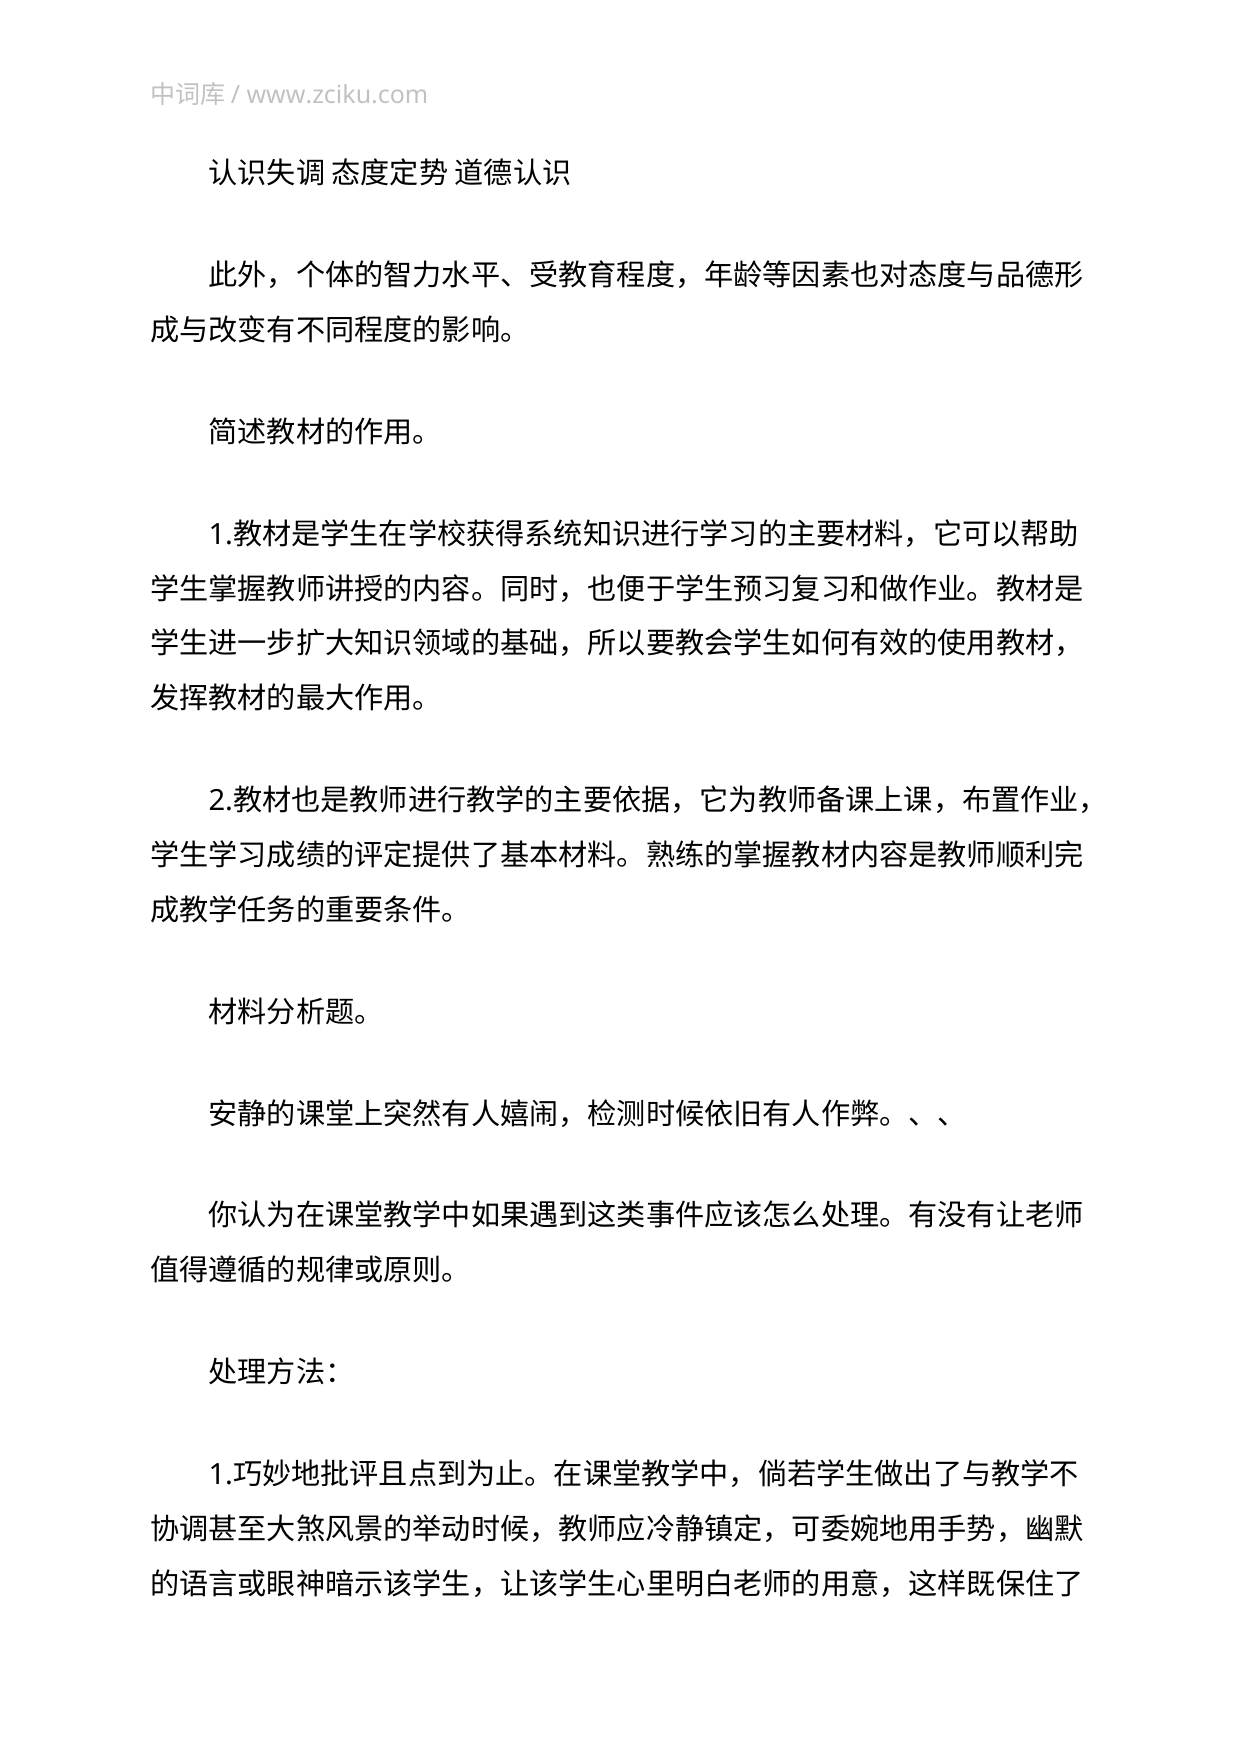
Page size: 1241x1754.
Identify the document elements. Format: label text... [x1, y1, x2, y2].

text 处理方法： [150, 1349, 1090, 1391]
text 材料分析题。 [150, 988, 1090, 1031]
text 你认为在课堂教学中如果遇到这类事件应该怎么处理。有没有让老师值得遵循的规律或原则。 [150, 1192, 1090, 1289]
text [150, 1450, 1090, 1603]
text 简述教材的作用。 [150, 408, 1090, 451]
text 认识失调 态度定势 道德认识 [150, 150, 1090, 192]
text 此外，个体的智力水平、受教育程度，年龄等因素也对态度与品德形成与改变有不同程度的影响。 [150, 252, 1090, 349]
text 1.教材是学生在学校获得系统知识进行学习的主要材料，它可以帮助学生掌握教师讲授的内容。同时，也便于学生预习复习和做作业。教材是学生进一步扩大知识领域的基础，所以要教会学生如何有效的使用教材，发挥教材的最大作用。 [150, 510, 1090, 717]
text 2.教材也是教师进行教学的主要依据，它为教师备课上课，布置作业，学生学习成绩的评定提供了基本材料。熟练的掌握教材内容是教师顺利完成教学任务的重要条件。 [150, 777, 1090, 929]
text 安静的课堂上突然有人嬉闹，检测时候依旧有人作弊。、、 [150, 1090, 1090, 1132]
